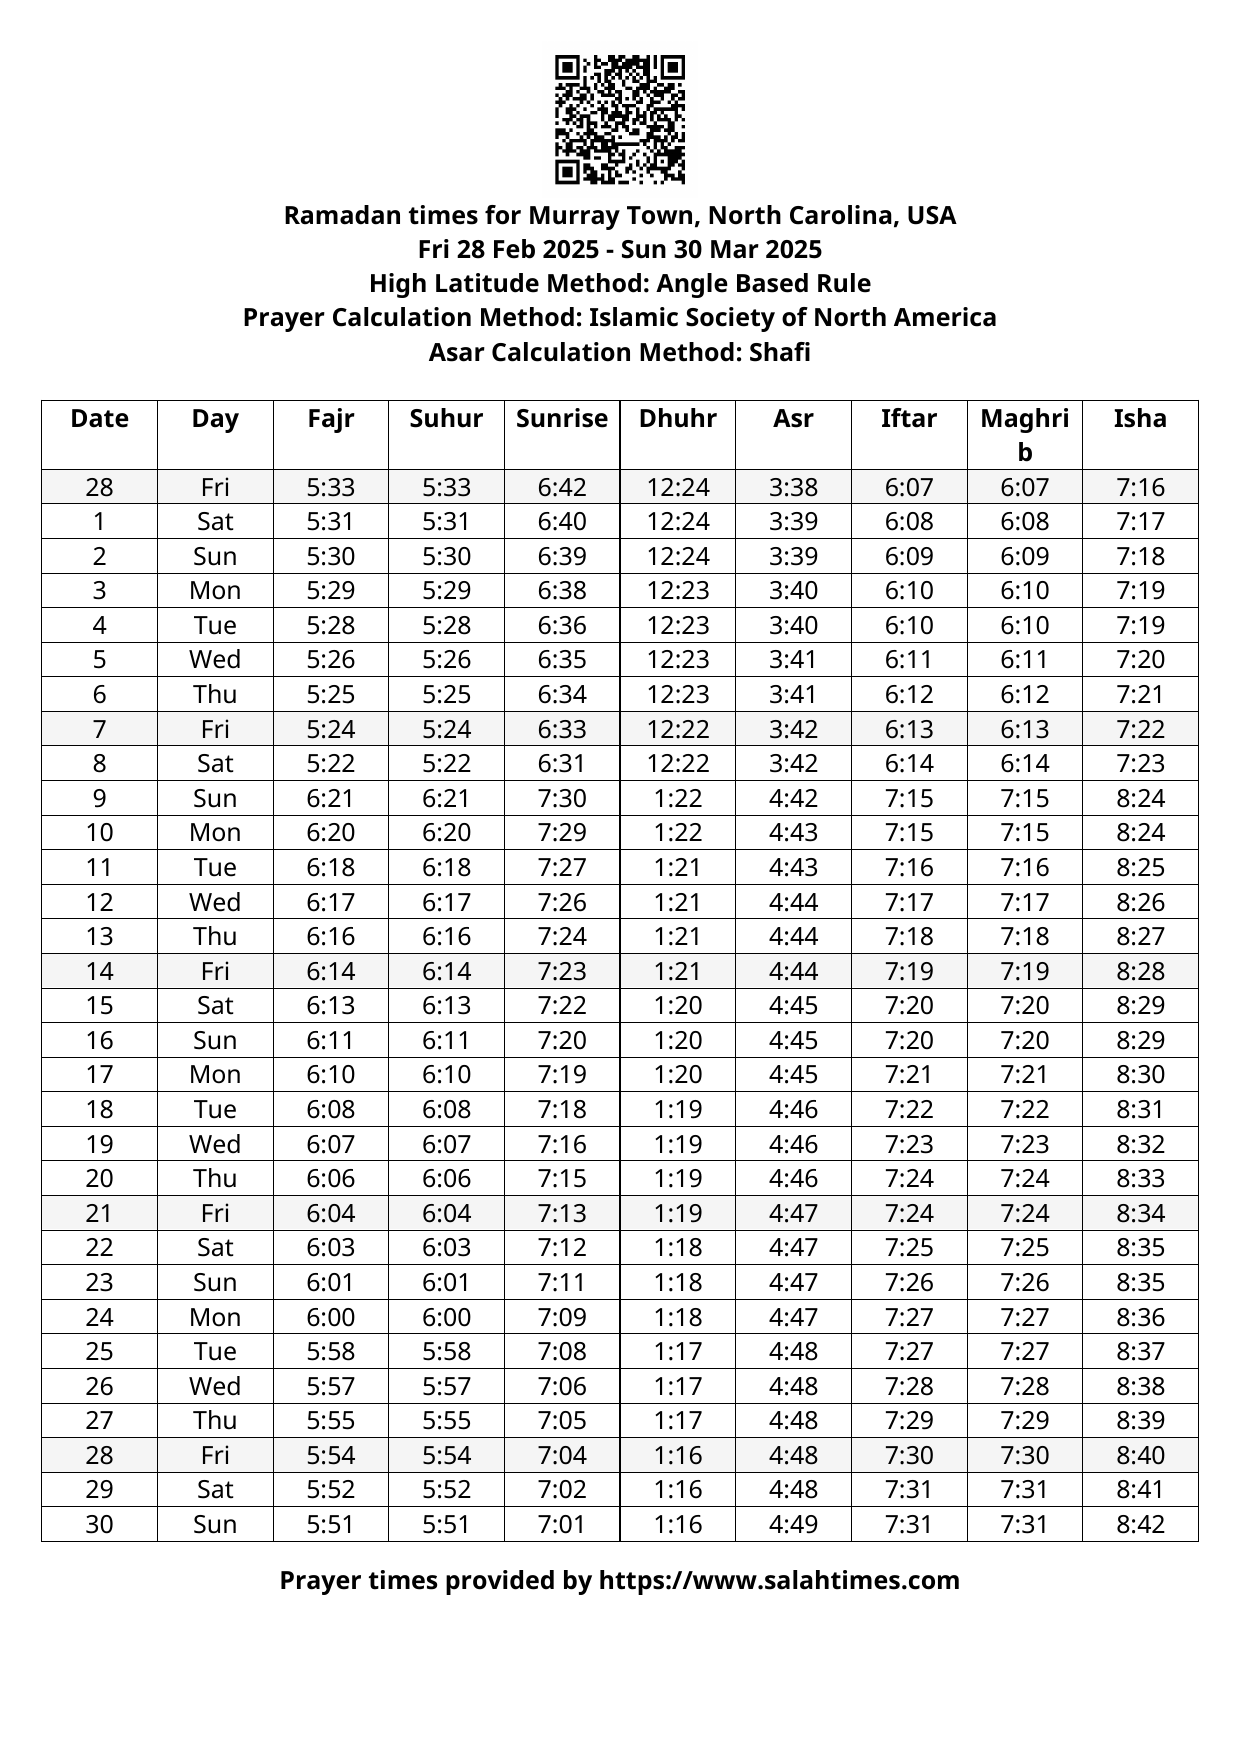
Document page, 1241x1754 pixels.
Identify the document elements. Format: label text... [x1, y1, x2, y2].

table_cell 7:22 [505, 989, 619, 1022]
table_cell 6:42 [505, 470, 619, 503]
table_cell 12 [42, 885, 157, 918]
table_cell 2 [42, 539, 157, 572]
text Fri 28 Feb 2025 - Sun 30 Mar 2025 [42, 232, 1198, 266]
table_cell Tue [158, 850, 273, 884]
table_cell 6:00 [389, 1300, 504, 1333]
table_cell 6:38 [505, 574, 619, 607]
table_cell 1:21 [621, 885, 735, 918]
table_cell 7:30 [968, 1438, 1082, 1472]
table_cell 1:17 [621, 1334, 735, 1368]
table_cell 6:33 [505, 712, 619, 745]
table_cell 6:40 [505, 504, 619, 538]
table_cell 6:31 [505, 746, 619, 780]
table_header Iftar [852, 401, 967, 469]
table_cell 1 [42, 504, 157, 538]
table_cell 7:31 [852, 1507, 967, 1541]
table_cell 7:27 [852, 1334, 967, 1368]
table_cell 3:42 [736, 746, 851, 780]
table_cell 6:03 [389, 1231, 504, 1264]
table_cell 6:13 [389, 989, 504, 1022]
table_cell 6:10 [852, 574, 967, 607]
table_cell 6:09 [968, 539, 1082, 572]
table_cell 9 [42, 781, 157, 814]
table_cell 5:29 [274, 574, 388, 607]
table_cell 4:42 [736, 781, 851, 814]
table_cell 6:16 [389, 919, 504, 953]
table_cell 3:39 [736, 504, 851, 538]
table_cell 7:27 [852, 1300, 967, 1333]
table_cell Mon [158, 1300, 273, 1333]
table_cell 4:44 [736, 954, 851, 987]
table_cell 4:49 [736, 1507, 851, 1541]
table_cell 6:10 [852, 608, 967, 642]
table_cell 1:22 [621, 816, 735, 849]
table_cell 5:33 [274, 470, 388, 503]
table_header Date [42, 401, 157, 469]
table_cell 6:36 [505, 608, 619, 642]
table_cell 7:27 [968, 1334, 1082, 1368]
table_cell 5:30 [389, 539, 504, 572]
table_cell 5:26 [389, 643, 504, 676]
table_cell 7:21 [968, 1058, 1082, 1091]
table_cell 7:05 [505, 1404, 619, 1437]
table_cell Sun [158, 1507, 273, 1541]
table_cell 6:12 [852, 677, 967, 711]
table_cell 1:16 [621, 1438, 735, 1472]
table_cell 4:43 [736, 850, 851, 884]
table_cell 16 [42, 1023, 157, 1057]
table_cell 1:20 [621, 1023, 735, 1057]
table_cell 6:11 [389, 1023, 504, 1057]
table_cell 7:15 [968, 816, 1082, 849]
table_cell 3:39 [736, 539, 851, 572]
table_cell 6:08 [389, 1092, 504, 1126]
table_cell 6:20 [389, 816, 504, 849]
table_cell 6:12 [968, 677, 1082, 711]
table_cell Thu [158, 1161, 273, 1195]
table_cell 5:57 [389, 1369, 504, 1402]
table_cell 5:58 [389, 1334, 504, 1368]
table_cell 27 [42, 1404, 157, 1437]
table_cell Sat [158, 1231, 273, 1264]
table_cell 6:14 [852, 746, 967, 780]
table_cell 1:20 [621, 1058, 735, 1091]
table_cell Fri [158, 954, 273, 987]
table_cell Tue [158, 1334, 273, 1368]
table_cell 7:28 [852, 1369, 967, 1402]
table_cell Fri [158, 470, 273, 503]
table_cell 8:42 [1083, 1507, 1198, 1541]
table_cell 7:08 [505, 1334, 619, 1368]
table_cell 1:20 [621, 989, 735, 1022]
table_cell 7:01 [505, 1507, 619, 1541]
table_cell 7:17 [968, 885, 1082, 918]
table_cell 4:46 [736, 1092, 851, 1126]
table_cell 7:24 [968, 1161, 1082, 1195]
table_cell 8:29 [1083, 1023, 1198, 1057]
table_cell 4:47 [736, 1231, 851, 1264]
table_cell 7:19 [1083, 608, 1198, 642]
table_cell 12:23 [621, 643, 735, 676]
table_cell 7:20 [968, 989, 1082, 1022]
table_cell 5:24 [389, 712, 504, 745]
table_cell 7:15 [505, 1161, 619, 1195]
table_cell 7:25 [968, 1231, 1082, 1264]
table_cell 7:15 [852, 816, 967, 849]
table_cell 30 [42, 1507, 157, 1541]
table_cell 7:17 [1083, 504, 1198, 538]
table_cell 8:24 [1083, 816, 1198, 849]
table_cell 7:29 [968, 1404, 1082, 1437]
table_cell 4:43 [736, 816, 851, 849]
table_cell 6:34 [505, 677, 619, 711]
table_cell 7:22 [852, 1092, 967, 1126]
table_cell 6:13 [968, 712, 1082, 745]
table_cell 7:06 [505, 1369, 619, 1402]
table_cell Thu [158, 1404, 273, 1437]
table_cell 6:21 [389, 781, 504, 814]
table_cell 8:31 [1083, 1092, 1198, 1126]
text Ramadan times for Murray Town, North Carolina, USA [42, 198, 1198, 232]
table_cell Fri [158, 712, 273, 745]
table_cell 7:21 [852, 1058, 967, 1091]
table_cell Sun [158, 1023, 273, 1057]
table_cell 7:26 [968, 1265, 1082, 1299]
table_cell 1:22 [621, 781, 735, 814]
table_cell 6:01 [274, 1265, 388, 1299]
table_cell Wed [158, 643, 273, 676]
table_cell 1:17 [621, 1404, 735, 1437]
table_cell 5:25 [389, 677, 504, 711]
table_cell 3:41 [736, 643, 851, 676]
table_cell 6:39 [505, 539, 619, 572]
table_cell 21 [42, 1196, 157, 1229]
table_cell 7:16 [505, 1127, 619, 1160]
table_cell 12:24 [621, 470, 735, 503]
table_cell 6:11 [274, 1023, 388, 1057]
table_cell 4:44 [736, 885, 851, 918]
table_header Fajr [274, 401, 388, 469]
table_cell 6:01 [389, 1265, 504, 1299]
table_cell 5:31 [274, 504, 388, 538]
table_cell 3:38 [736, 470, 851, 503]
table_cell 6:14 [968, 746, 1082, 780]
table_cell 5:52 [274, 1473, 388, 1506]
table_cell 8:30 [1083, 1058, 1198, 1091]
table_cell Mon [158, 574, 273, 607]
table_cell 12:23 [621, 574, 735, 607]
table_cell 7:23 [968, 1127, 1082, 1160]
table_cell 7:04 [505, 1438, 619, 1472]
table_cell Sat [158, 746, 273, 780]
table_cell 6:08 [852, 504, 967, 538]
table_cell 7 [42, 712, 157, 745]
table_cell 5:22 [389, 746, 504, 780]
table_cell 6:08 [274, 1092, 388, 1126]
table_cell Thu [158, 919, 273, 953]
table_cell 8:36 [1083, 1300, 1198, 1333]
table_cell 7:25 [852, 1231, 967, 1264]
table_cell 12:22 [621, 746, 735, 780]
table_cell 7:16 [852, 850, 967, 884]
table_cell 1:21 [621, 850, 735, 884]
table_cell 7:12 [505, 1231, 619, 1264]
table_cell 28 [42, 1438, 157, 1472]
table_header Asr [736, 401, 851, 469]
table_cell 8:40 [1083, 1438, 1198, 1472]
table_cell 8:33 [1083, 1161, 1198, 1195]
table_cell 8:29 [1083, 989, 1198, 1022]
table_cell 7:28 [968, 1369, 1082, 1402]
table_cell Tue [158, 1092, 273, 1126]
table_cell 7:24 [852, 1161, 967, 1195]
table_cell 25 [42, 1334, 157, 1368]
table_cell 6:11 [852, 643, 967, 676]
text Prayer Calculation Method: Islamic Society of North America [42, 300, 1198, 334]
table_cell Thu [158, 677, 273, 711]
table_cell 4:48 [736, 1438, 851, 1472]
table_header Suhur [389, 401, 504, 469]
table_cell 3:40 [736, 608, 851, 642]
table_cell 4:45 [736, 1023, 851, 1057]
table_cell 7:18 [1083, 539, 1198, 572]
table_cell 29 [42, 1473, 157, 1506]
table_cell 7:16 [1083, 470, 1198, 503]
table_cell 5:28 [274, 608, 388, 642]
table_cell Fri [158, 1438, 273, 1472]
table_cell 5:52 [389, 1473, 504, 1506]
table_cell 4:45 [736, 989, 851, 1022]
table_cell 6:09 [852, 539, 967, 572]
table_header Dhuhr [621, 401, 735, 469]
text Prayer times provided by https://www.salahtimes.com [42, 1563, 1198, 1597]
table_cell 6:00 [274, 1300, 388, 1333]
table_cell 17 [42, 1058, 157, 1091]
table_cell 6:04 [389, 1196, 504, 1229]
table_cell 7:24 [505, 919, 619, 953]
table_cell 7:15 [852, 781, 967, 814]
table_cell 12:23 [621, 677, 735, 711]
table_cell 4:48 [736, 1473, 851, 1506]
table_cell 6:11 [968, 643, 1082, 676]
table_cell 6:35 [505, 643, 619, 676]
table_cell 24 [42, 1300, 157, 1333]
table_cell 12:23 [621, 608, 735, 642]
table_cell 8:25 [1083, 850, 1198, 884]
table_cell 7:18 [852, 919, 967, 953]
table_cell 7:29 [505, 816, 619, 849]
table_cell 13 [42, 919, 157, 953]
table_cell 8:34 [1083, 1196, 1198, 1229]
table_cell 8:39 [1083, 1404, 1198, 1437]
table_cell 1:19 [621, 1092, 735, 1126]
table_cell 7:15 [968, 781, 1082, 814]
table_cell 6:03 [274, 1231, 388, 1264]
table_cell 7:23 [1083, 746, 1198, 780]
table_cell 5:55 [389, 1404, 504, 1437]
table_cell 6:07 [274, 1127, 388, 1160]
table_cell Sat [158, 504, 273, 538]
table_cell 6:07 [389, 1127, 504, 1160]
table_cell Wed [158, 1369, 273, 1402]
table_cell 6:04 [274, 1196, 388, 1229]
table_cell 5:51 [389, 1507, 504, 1541]
table_cell 7:19 [852, 954, 967, 987]
picture [542, 41, 699, 198]
table_cell 7:02 [505, 1473, 619, 1506]
table_cell 7:19 [1083, 574, 1198, 607]
table_cell 7:20 [968, 1023, 1082, 1057]
table_cell 6:13 [852, 712, 967, 745]
table_cell Sat [158, 989, 273, 1022]
table_cell 5:54 [389, 1438, 504, 1472]
table_cell Sat [158, 1473, 273, 1506]
text High Latitude Method: Angle Based Rule [42, 266, 1198, 300]
table_cell 5:22 [274, 746, 388, 780]
table_cell 4:45 [736, 1058, 851, 1091]
table_cell 4:48 [736, 1404, 851, 1437]
table_cell 1:19 [621, 1161, 735, 1195]
table_cell 26 [42, 1369, 157, 1402]
table_cell 4 [42, 608, 157, 642]
table_cell 4:48 [736, 1369, 851, 1402]
table_cell 5:28 [389, 608, 504, 642]
table_cell Tue [158, 608, 273, 642]
table_cell 1:19 [621, 1127, 735, 1160]
table_cell 5:58 [274, 1334, 388, 1368]
table_cell 12:22 [621, 712, 735, 745]
table_cell 5:51 [274, 1507, 388, 1541]
table_cell 7:22 [1083, 712, 1198, 745]
table_header Sunrise [505, 401, 619, 469]
table_cell 7:24 [852, 1196, 967, 1229]
table_cell Fri [158, 1196, 273, 1229]
table_cell 7:20 [852, 989, 967, 1022]
table_cell 5:54 [274, 1438, 388, 1472]
table_cell 28 [42, 470, 157, 503]
table_cell Mon [158, 1058, 273, 1091]
table_cell 7:29 [852, 1404, 967, 1437]
table_cell 7:31 [852, 1473, 967, 1506]
table_cell 5:30 [274, 539, 388, 572]
table_cell Sun [158, 539, 273, 572]
table_cell 8:28 [1083, 954, 1198, 987]
table_cell Mon [158, 816, 273, 849]
table_cell 10 [42, 816, 157, 849]
table_cell 7:23 [505, 954, 619, 987]
table_cell Sun [158, 781, 273, 814]
table_cell 1:21 [621, 919, 735, 953]
table_cell 18 [42, 1092, 157, 1126]
table_cell 7:19 [505, 1058, 619, 1091]
table_cell 5:25 [274, 677, 388, 711]
table_cell 4:47 [736, 1196, 851, 1229]
table_cell 7:30 [852, 1438, 967, 1472]
table_cell 4:47 [736, 1300, 851, 1333]
table_cell 8:37 [1083, 1334, 1198, 1368]
table_cell 20 [42, 1161, 157, 1195]
table_cell 5:33 [389, 470, 504, 503]
table_cell 6:10 [968, 608, 1082, 642]
table_cell 1:18 [621, 1231, 735, 1264]
table_cell 8:26 [1083, 885, 1198, 918]
table_cell 4:46 [736, 1127, 851, 1160]
table_cell 8:32 [1083, 1127, 1198, 1160]
table_cell 7:19 [968, 954, 1082, 987]
table_cell 7:27 [505, 850, 619, 884]
table_cell 7:24 [968, 1196, 1082, 1229]
table_cell 4:46 [736, 1161, 851, 1195]
table_cell 6:20 [274, 816, 388, 849]
table_cell 6:18 [274, 850, 388, 884]
table_cell 7:13 [505, 1196, 619, 1229]
table_cell 8 [42, 746, 157, 780]
table_cell 5:31 [389, 504, 504, 538]
table_cell 3:41 [736, 677, 851, 711]
table_cell 1:21 [621, 954, 735, 987]
table_cell 8:27 [1083, 919, 1198, 953]
table_cell 6:08 [968, 504, 1082, 538]
table_cell 6:14 [274, 954, 388, 987]
table_cell 8:38 [1083, 1369, 1198, 1402]
table_cell 6:14 [389, 954, 504, 987]
table_cell 4:48 [736, 1334, 851, 1368]
table_cell 12:24 [621, 504, 735, 538]
table_cell 6:07 [968, 470, 1082, 503]
table_cell 7:18 [505, 1092, 619, 1126]
table_cell 23 [42, 1265, 157, 1299]
table_cell 1:18 [621, 1300, 735, 1333]
table_cell 7:21 [1083, 677, 1198, 711]
table_cell 3 [42, 574, 157, 607]
table_cell 12:24 [621, 539, 735, 572]
table_cell 7:26 [852, 1265, 967, 1299]
table_cell 4:44 [736, 919, 851, 953]
table_cell 7:16 [968, 850, 1082, 884]
table_cell 7:30 [505, 781, 619, 814]
table_cell 7:20 [1083, 643, 1198, 676]
table_cell 6:10 [389, 1058, 504, 1091]
table_cell 6:17 [274, 885, 388, 918]
table_cell 1:17 [621, 1369, 735, 1402]
table_cell 8:41 [1083, 1473, 1198, 1506]
table_cell 1:18 [621, 1265, 735, 1299]
table_header Day [158, 401, 273, 469]
table_cell 6:16 [274, 919, 388, 953]
table_cell 7:31 [968, 1507, 1082, 1541]
table_cell Sun [158, 1265, 273, 1299]
table_cell 5:24 [274, 712, 388, 745]
table_cell 19 [42, 1127, 157, 1160]
table_cell 14 [42, 954, 157, 987]
table_cell 5 [42, 643, 157, 676]
table_cell Wed [158, 1127, 273, 1160]
table_cell 4:47 [736, 1265, 851, 1299]
table_cell 1:16 [621, 1473, 735, 1506]
table_header Isha [1083, 401, 1198, 469]
table_cell 7:31 [968, 1473, 1082, 1506]
table_cell 8:35 [1083, 1265, 1198, 1299]
table_cell 7:17 [852, 885, 967, 918]
table_cell 8:35 [1083, 1231, 1198, 1264]
table_cell 6:07 [852, 470, 967, 503]
table_cell 1:16 [621, 1507, 735, 1541]
table_cell 15 [42, 989, 157, 1022]
table_cell 6:10 [274, 1058, 388, 1091]
table_cell 5:29 [389, 574, 504, 607]
text Asar Calculation Method: Shafi [42, 334, 1198, 368]
table_cell 22 [42, 1231, 157, 1264]
table_cell 1:19 [621, 1196, 735, 1229]
table_cell 7:27 [968, 1300, 1082, 1333]
table_cell 7:20 [852, 1023, 967, 1057]
table_cell 7:18 [968, 919, 1082, 953]
table_cell 6:06 [274, 1161, 388, 1195]
table_cell 7:22 [968, 1092, 1082, 1126]
table_cell 6:18 [389, 850, 504, 884]
table_cell 7:09 [505, 1300, 619, 1333]
table_cell 7:23 [852, 1127, 967, 1160]
table_cell 5:26 [274, 643, 388, 676]
table_cell 3:42 [736, 712, 851, 745]
table_cell 5:55 [274, 1404, 388, 1437]
table_cell Wed [158, 885, 273, 918]
table_cell 6 [42, 677, 157, 711]
table_header Maghrib [968, 401, 1082, 469]
table_cell 6:10 [968, 574, 1082, 607]
table_cell 11 [42, 850, 157, 884]
table_cell 3:40 [736, 574, 851, 607]
table_cell 6:17 [389, 885, 504, 918]
table_cell 7:20 [505, 1023, 619, 1057]
table_cell 5:57 [274, 1369, 388, 1402]
table_cell 7:11 [505, 1265, 619, 1299]
table_cell 6:21 [274, 781, 388, 814]
table_cell 8:24 [1083, 781, 1198, 814]
table_cell 6:06 [389, 1161, 504, 1195]
table_cell 7:26 [505, 885, 619, 918]
table_cell 6:13 [274, 989, 388, 1022]
